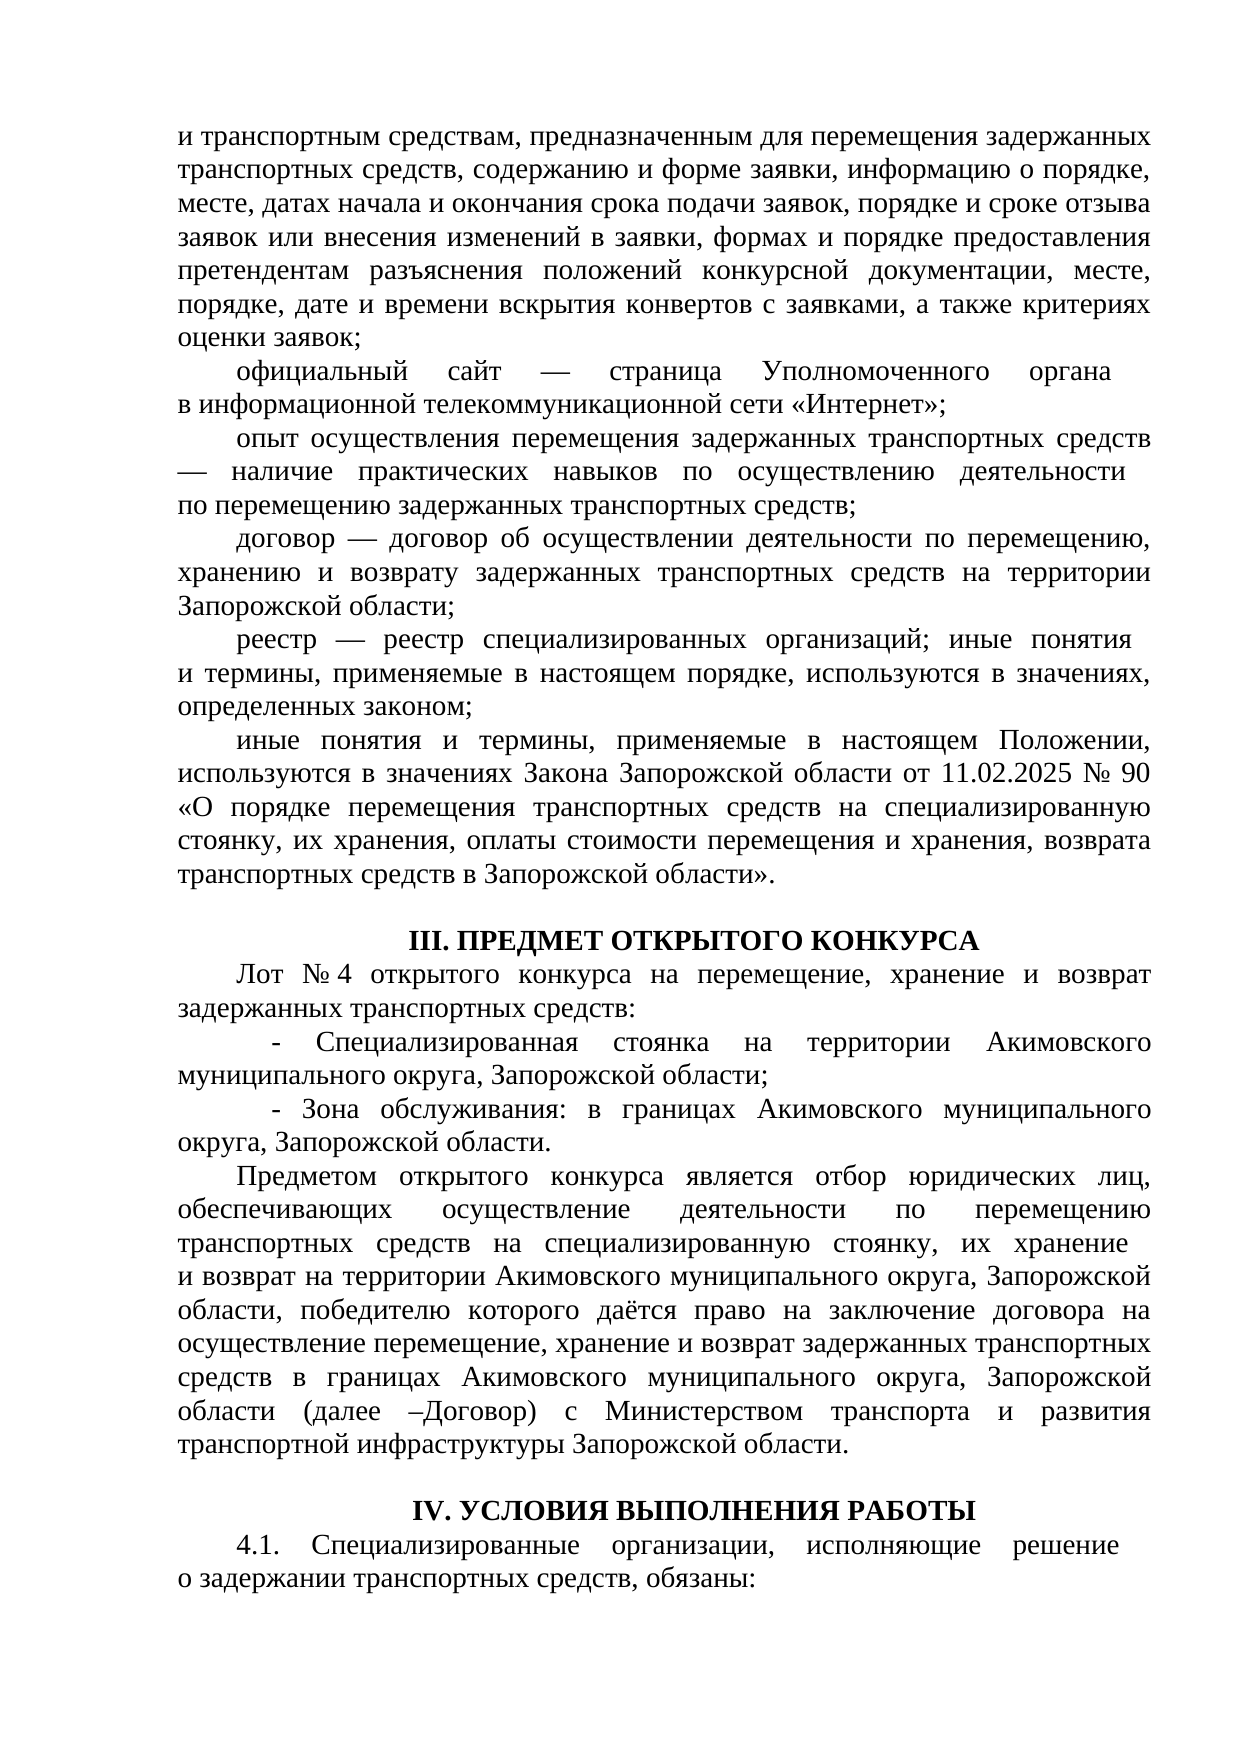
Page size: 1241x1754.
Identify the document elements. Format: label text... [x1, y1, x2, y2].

text реестр — реестр специализированных организаций; иные понятия и термины, применяемые в настоящем порядке, используются в значениях, определенных законом; [177, 621, 1152, 722]
text Лот № 4 открытого конкурса на перемещение, хранение и возврат задержанных транспортных средств: [177, 957, 1152, 1024]
text Предметом открытого конкурса является отбор юридических лиц, обеспечивающих осуществление деятельности по перемещению транспортных средств на специализированную стоянку, их хранение и возврат на территории Акимовского муниципального округа, Запорожской области, победителю которого даётся право на заключение договора на осуществление перемещение, хранение и возврат задержанных транспортных средств в границах Акимовского муниципального округа, Запорожской области (далее –Договор) с Министерством транспорта и развития транспортной инфраструктуры Запорожской области. [177, 1158, 1152, 1460]
text - Зона обслуживания: в границах Акимовского муниципального округа, Запорожской области. [177, 1091, 1152, 1158]
text иные понятия и термины, применяемые в настоящем Положении, используются в значениях Закона Запорожской области от 11.02.2025 № 90 «О порядке перемещения транспортных средств на специализированную стоянку, их хранения, оплаты стоимости перемещения и хранения, возврата транспортных средств в Запорожской области». [177, 722, 1152, 889]
text IV. УСЛОВИЯ ВЫПОЛНЕНИЯ РАБОТЫ [177, 1493, 1152, 1527]
text III. ПРЕДМЕТ ОТКРЫТОГО КОНКУРСА [177, 923, 1152, 957]
text опыт осуществления перемещения задержанных транспортных средств — наличие практических навыков по осуществлению деятельности по перемещению задержанных транспортных средств; [177, 420, 1152, 521]
text - Специализированная стоянка на территории Акимовского муниципального округа, Запорожской области; [177, 1024, 1152, 1091]
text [177, 118, 1152, 353]
text 4.1. Специализированные организации, исполняющие решение о задержании транспортных средств, обязаны: [177, 1527, 1152, 1594]
text договор — договор об осуществлении деятельности по перемещению, хранению и возврату задержанных транспортных средств на территории Запорожской области; [177, 521, 1152, 621]
text официальный сайт — страница Уполномоченного органа в информационной телекоммуникационной сети «Интернет»; [177, 353, 1152, 420]
